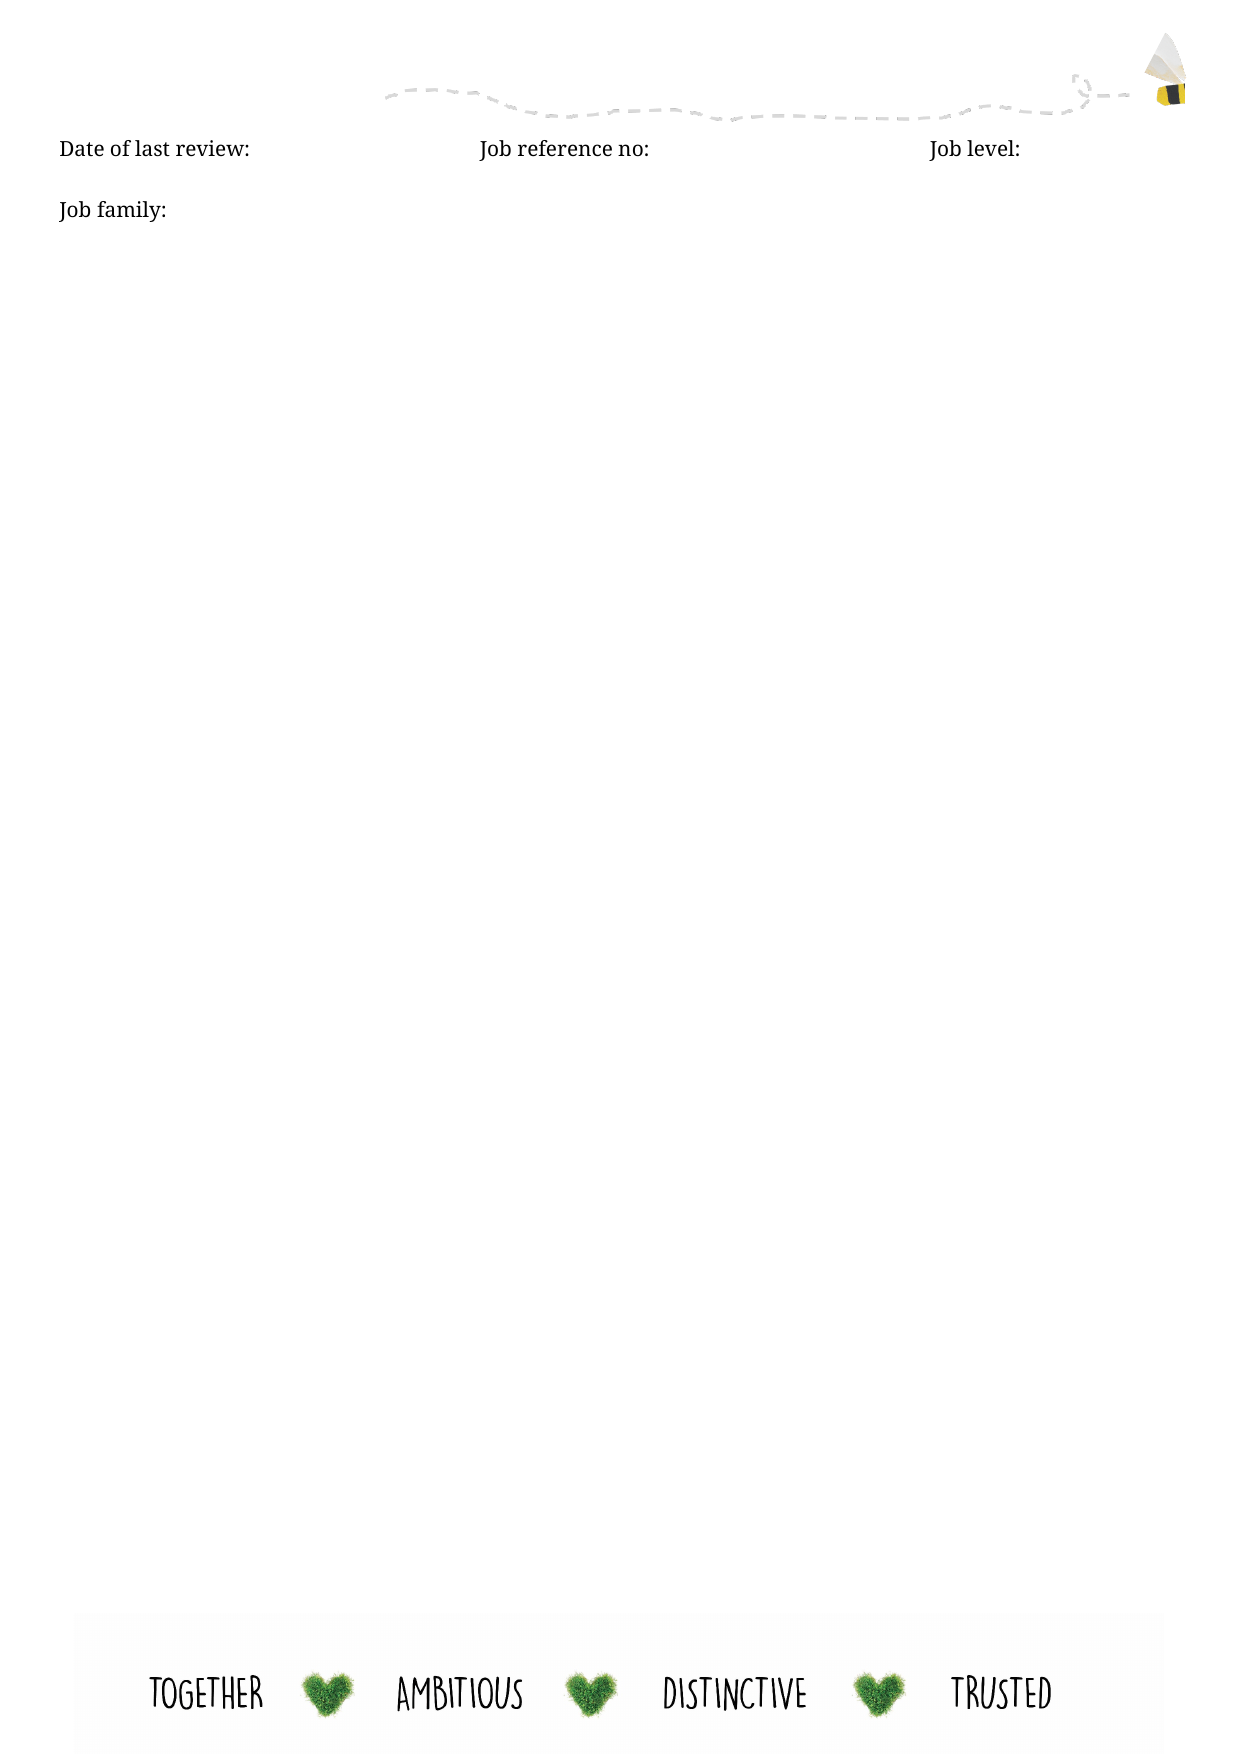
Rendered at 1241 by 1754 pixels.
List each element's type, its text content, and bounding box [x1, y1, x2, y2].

picture [1132, 25, 1204, 110]
text Job family: [59, 195, 1181, 223]
picture [384, 74, 1130, 122]
text Date of last review: Job reference no: Job level: [59, 134, 1181, 193]
picture [73, 1613, 1164, 1754]
